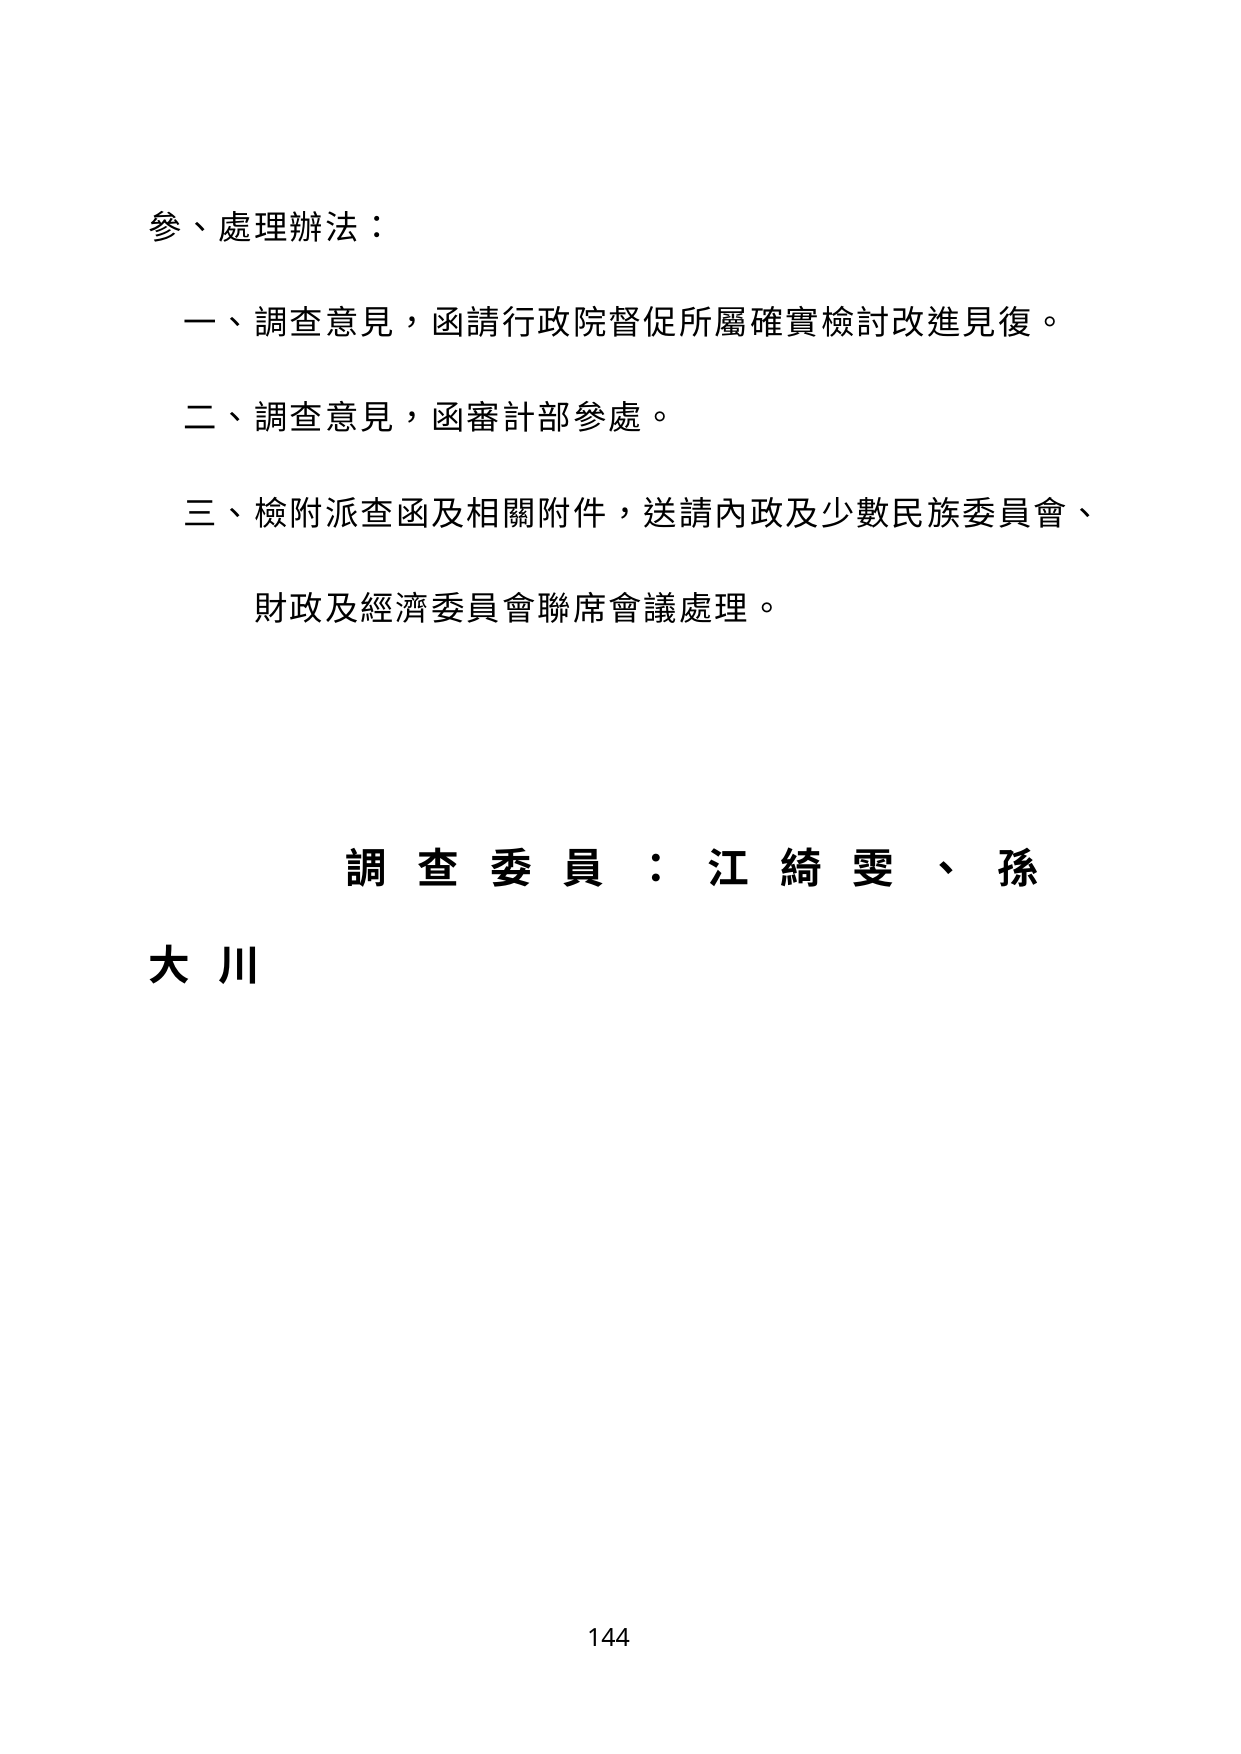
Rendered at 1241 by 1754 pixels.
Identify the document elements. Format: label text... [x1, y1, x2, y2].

text 調查委員：江綺雯、孫大川 [148, 820, 1069, 1010]
subtitle 調查意見，函審計部參處。 [183, 368, 1069, 463]
subtitle 檢附派查函及相關附件，送請內政及少數民族委員會、財政及經濟委員會聯席會議處理。 [183, 463, 1069, 653]
subtitle 調查意見，函請行政院督促所屬確實檢討改進見復。 [183, 272, 1069, 368]
subtitle 處理辦法： [148, 177, 1069, 272]
